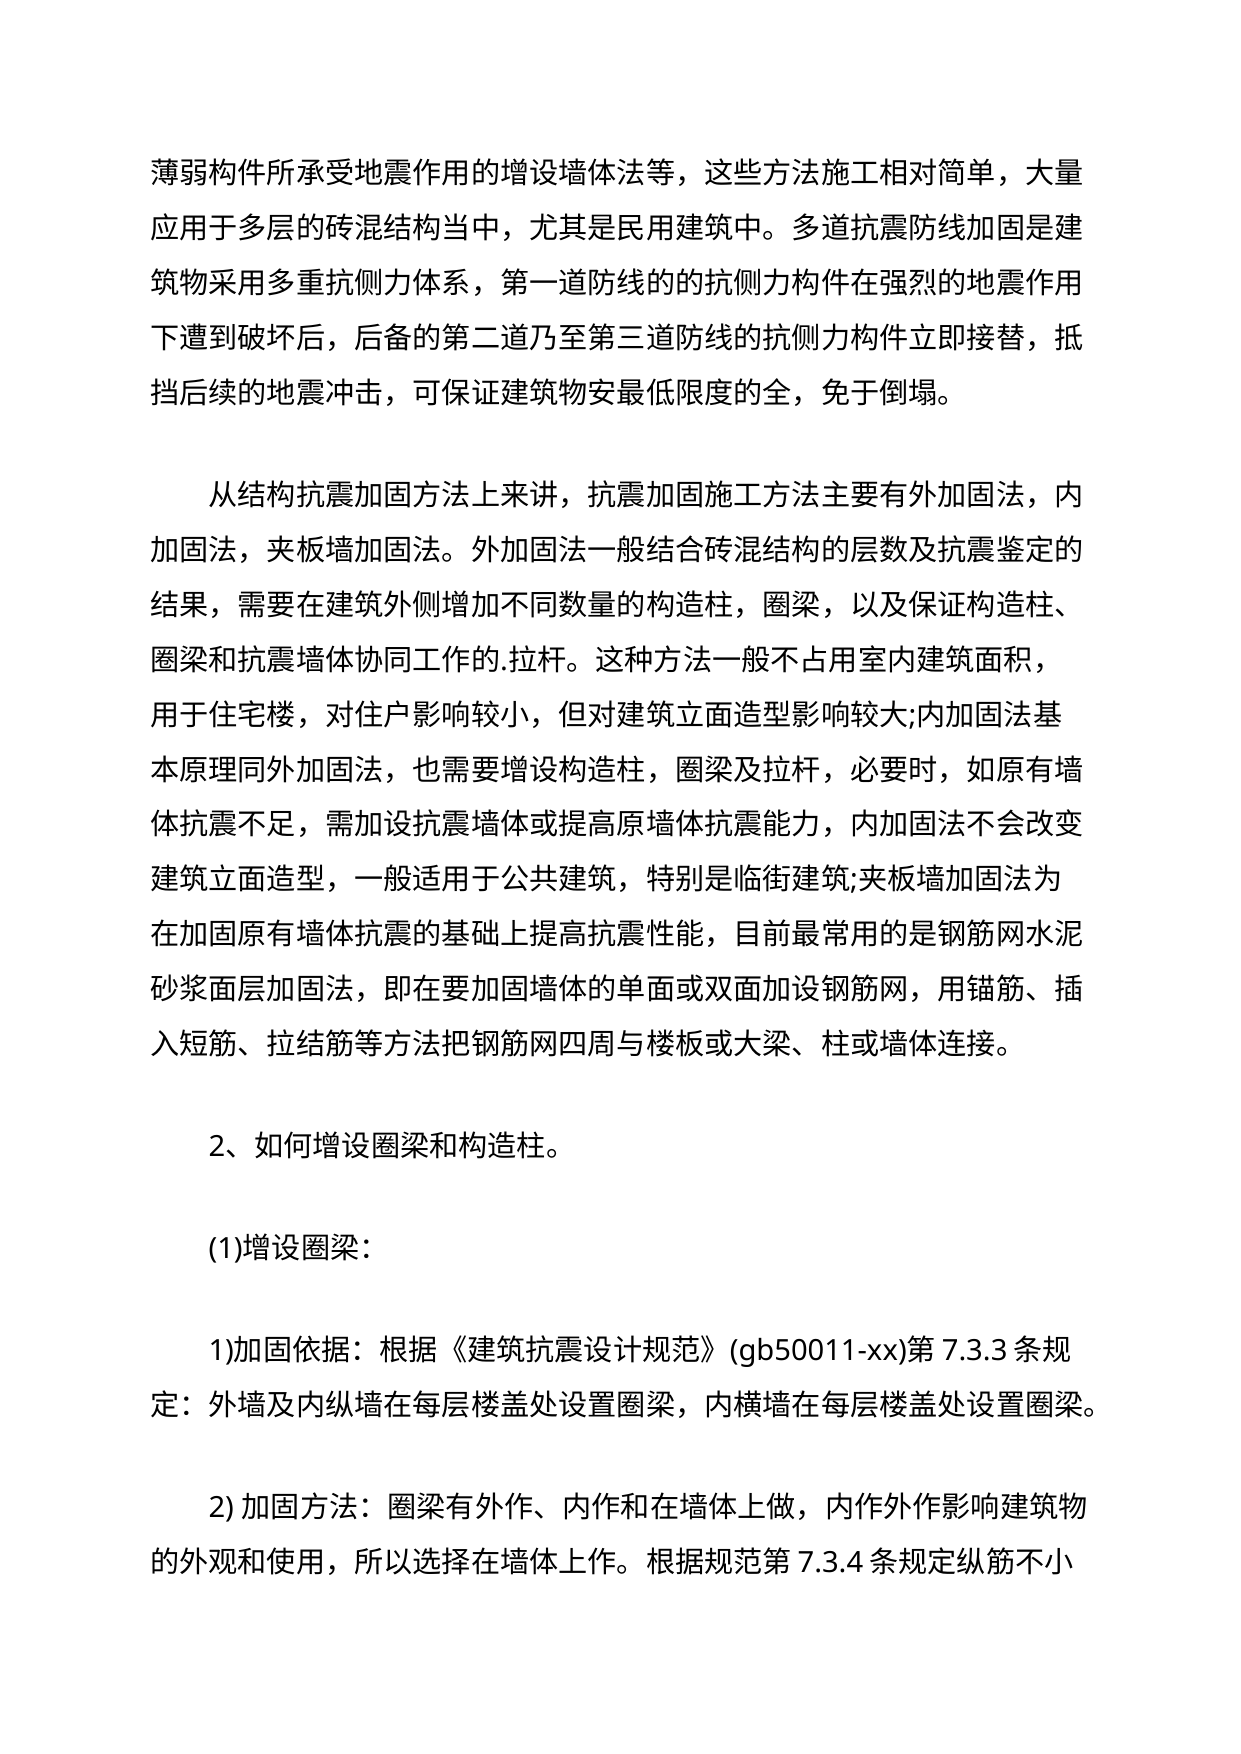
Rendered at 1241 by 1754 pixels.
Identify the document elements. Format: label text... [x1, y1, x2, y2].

text 1)加固依据：根据《建筑抗震设计规范》(gb50011-xx)第7.3.3条规定：外墙及内纵墙在每层楼盖处设置圈梁，内横墙在每层楼盖处设置圈梁。 [150, 1326, 1090, 1424]
text 从结构抗震加固方法上来讲，抗震加固施工方法主要有外加固法，内加固法，夹板墙加固法。外加固法一般结合砖混结构的层数及抗震鉴定的结果，需要在建筑外侧增加不同数量的构造柱，圈梁，以及保证构造柱、圈梁和抗震墙体协同工作的.拉杆。这种方法一般不占用室内建筑面积，用于住宅楼，对住户影响较小，但对建筑立面造型影响较大;内加固法基本原理同外加固法，也需要增设构造柱，圈梁及拉杆，必要时，如原有墙体抗震不足，需加设抗震墙体或提高原墙体抗震能力，内加固法不会改变建筑立面造型，一般适用于公共建筑，特别是临街建筑;夹板墙加固法为在加固原有墙体抗震的基础上提高抗震性能，目前最常用的是钢筋网水泥砂浆面层加固法，即在要加固墙体的单面或双面加设钢筋网，用锚筋、插入短筋、拉结筋等方法把钢筋网四周与楼板或大梁、柱或墙体连接。 [150, 471, 1090, 1063]
text (1)增设圈梁： [150, 1224, 1090, 1267]
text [150, 1483, 1090, 1581]
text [150, 150, 1090, 412]
text 2、如何增设圈梁和构造柱。 [150, 1122, 1090, 1165]
